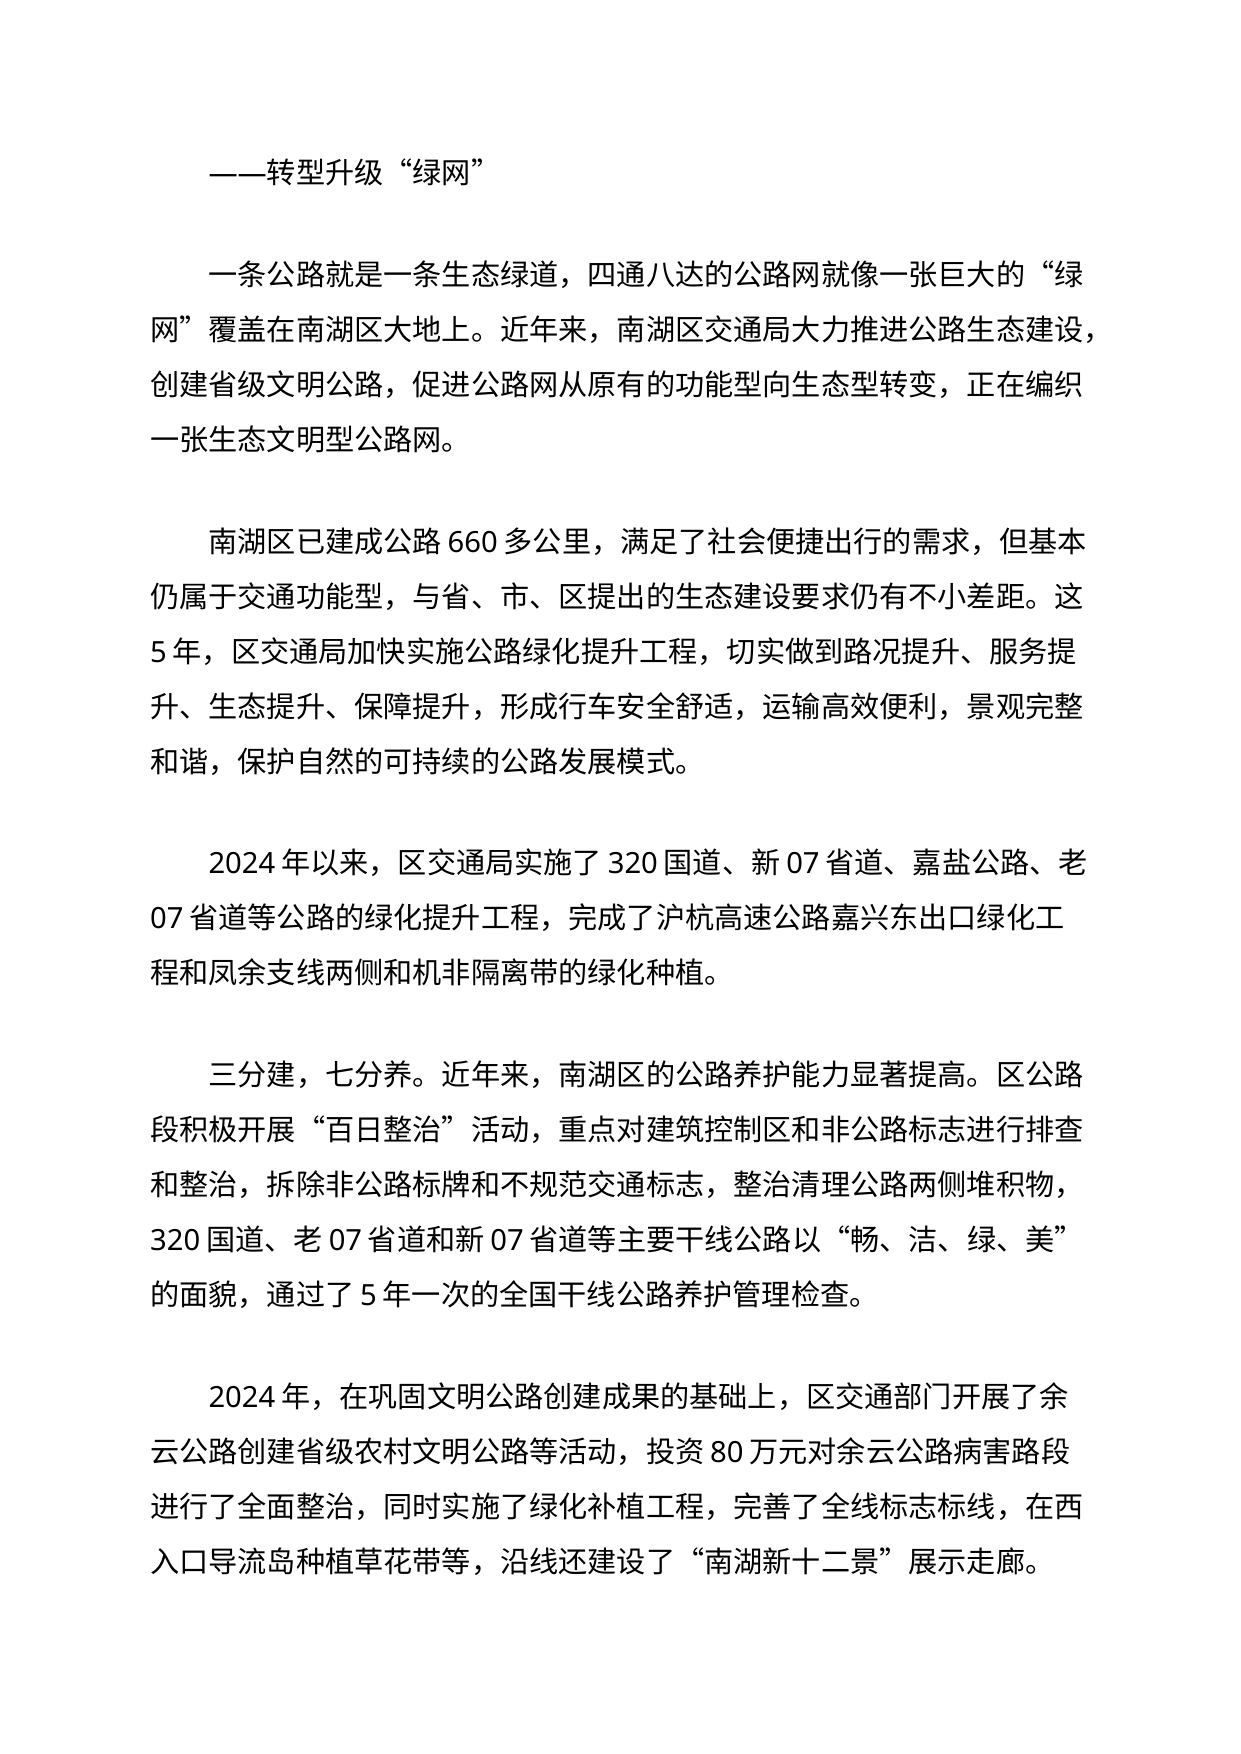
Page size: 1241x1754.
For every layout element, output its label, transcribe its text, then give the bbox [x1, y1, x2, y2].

text 南湖区已建成公路660多公里，满足了社会便捷出行的需求，但基本仍属于交通功能型，与省、市、区提出的生态建设要求仍有不小差距。这5年，区交通局加快实施公路绿化提升工程，切实做到路况提升、服务提升、生态提升、保障提升，形成行车安全舒适，运输高效便利，景观完整和谐，保护自然的可持续的公路发展模式。 [150, 518, 1090, 781]
text 2024年，在巩固文明公路创建成果的基础上，区交通部门开展了余云公路创建省级农村文明公路等活动，投资80万元对余云公路病害路段进行了全面整治，同时实施了绿化补植工程，完善了全线标志标线，在西入口导流岛种植草花带等，沿线还建设了“南湖新十二景”展示走廊。 [150, 1373, 1090, 1581]
text 一条公路就是一条生态绿道，四通八达的公路网就像一张巨大的“绿网”覆盖在南湖区大地上。近年来，南湖区交通局大力推进公路生态建设，创建省级文明公路，促进公路网从原有的功能型向生态型转变，正在编织一张生态文明型公路网。 [150, 252, 1090, 459]
text ——转型升级“绿网” [150, 150, 1090, 192]
text 2024年以来，区交通局实施了320国道、新07省道、嘉盐公路、老07省道等公路的绿化提升工程，完成了沪杭高速公路嘉兴东出口绿化工程和凤余支线两侧和机非隔离带的绿化种植。 [150, 840, 1090, 992]
text 三分建，七分养。近年来，南湖区的公路养护能力显著提高。区公路段积极开展“百日整治”活动，重点对建筑控制区和非公路标志进行排查和整治，拆除非公路标牌和不规范交通标志，整治清理公路两侧堆积物，320国道、老07省道和新07省道等主要干线公路以“畅、洁、绿、美”的面貌，通过了5年一次的全国干线公路养护管理检查。 [150, 1052, 1090, 1314]
